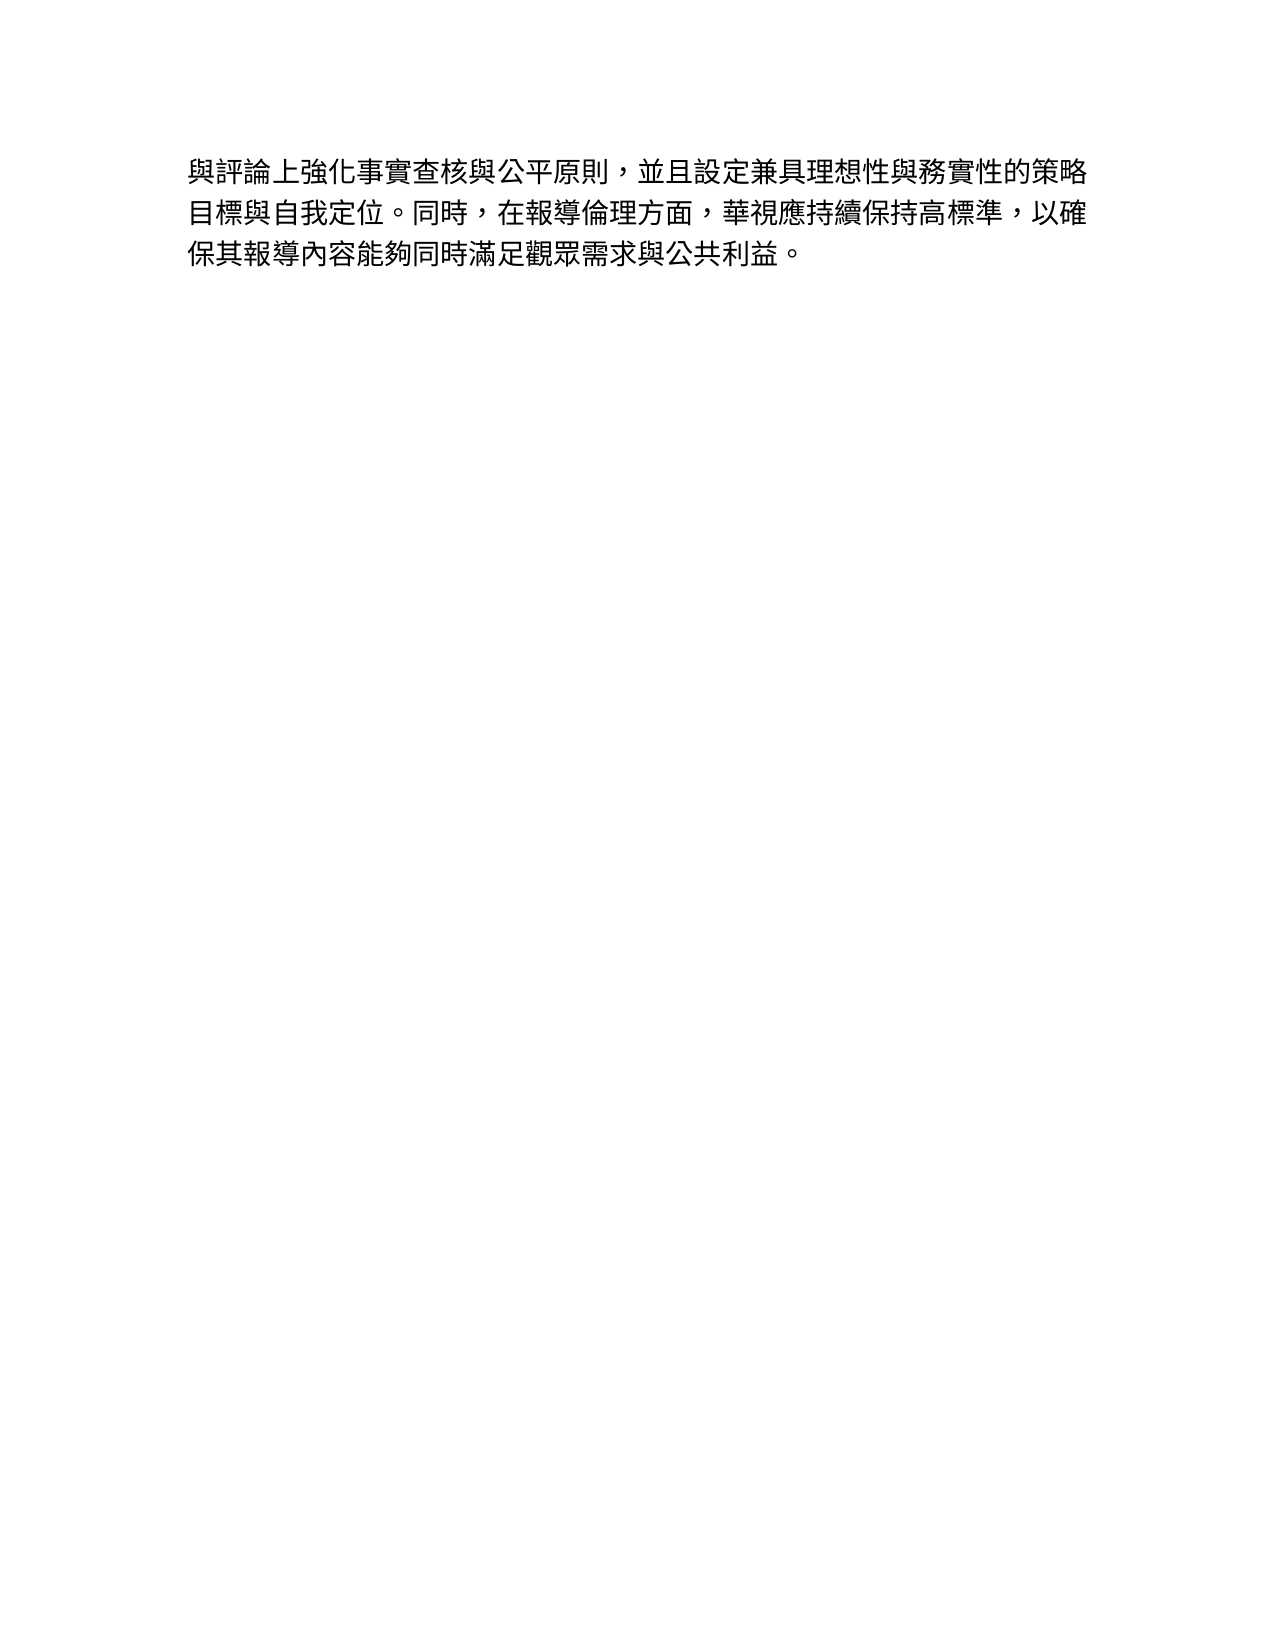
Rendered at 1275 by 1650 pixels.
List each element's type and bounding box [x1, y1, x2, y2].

text [187, 150, 1087, 272]
